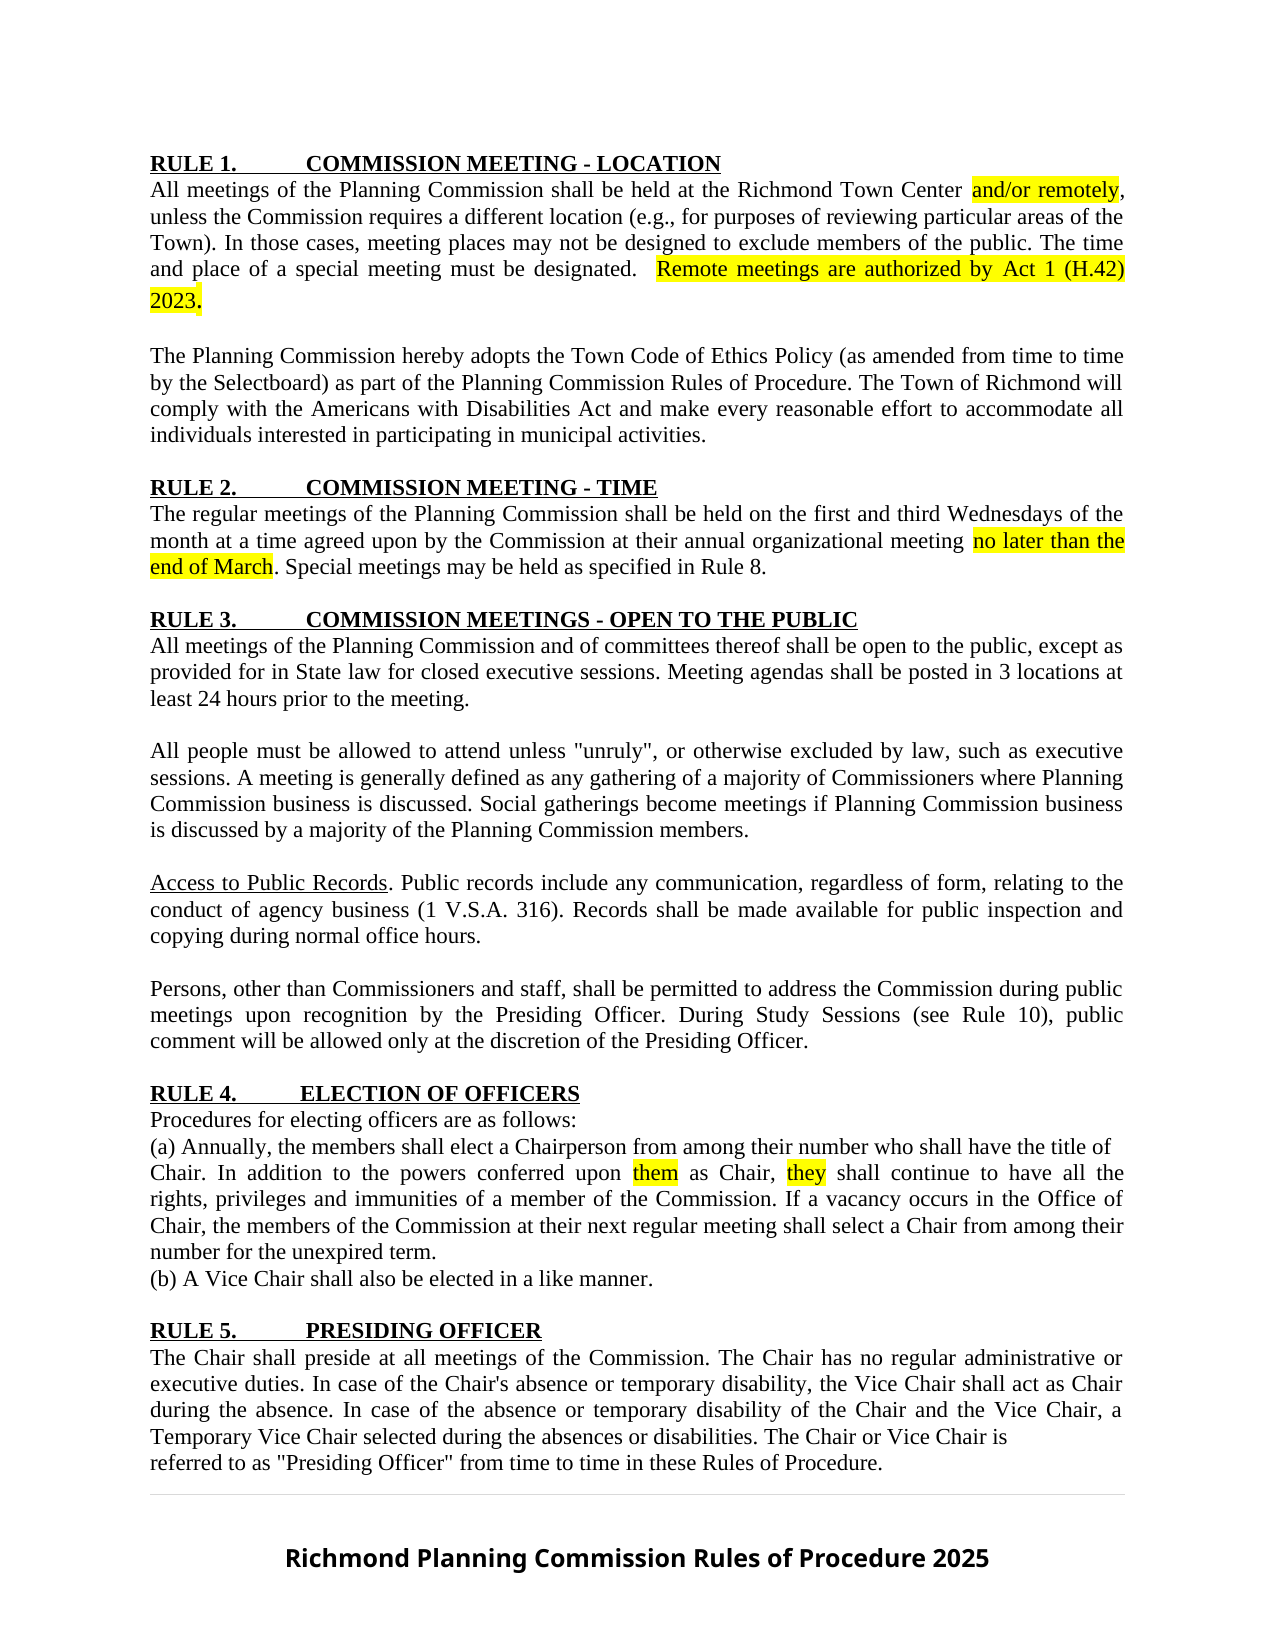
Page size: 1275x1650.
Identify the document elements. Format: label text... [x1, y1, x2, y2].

text The Planning Commission hereby adopts the Town Code of Ethics Policy (as amended from time to time by the Selectboard) as part of the Planning Commission Rules of Procedure. The Town of Richmond will comply with the Americans with Disabilities Act and make every reasonable effort to accommodate all individuals interested in participating in municipal activities. [150, 342, 1125, 448]
text Access to Public Records. Public records include any communication, regardless of form, relating to the conduct of agency business (1 V.S.A. 316). Records shall be made available for public inspection and copying during normal office hours. [150, 869, 1125, 948]
text RULE 2. COMMISSION MEETING - TIME [150, 474, 1125, 500]
text RULE 4. ELECTION OF OFFICERS [150, 1080, 1125, 1106]
text The regular meetings of the Planning Commission shall be held on the first and third Wednesdays of the month at a time agreed upon by the Commission at their annual organizational meeting no later than the end of March. Special meetings may be held as specified in Rule 8. [150, 500, 1125, 579]
text (a) Annually, the members shall elect a Chairperson from among their number who shall have the title of [150, 1133, 1125, 1159]
text Chair. In addition to the powers conferred upon them as Chair, they shall continue to have all the rights, privileges and immunities of a member of the Commission. If a vacancy occurs in the Office of Chair, the members of the Commission at their next regular meeting shall select a Chair from among their number for the unexpired term. [150, 1159, 1125, 1264]
text RULE 5. PRESIDING OFFICER [150, 1317, 1125, 1344]
text RULE 3. COMMISSION MEETINGS - OPEN TO THE PUBLIC [150, 606, 1125, 632]
text Procedures for electing officers are as follows: [150, 1106, 1125, 1133]
text Persons, other than Commissioners and staff, shall be permitted to address the Commission during public meetings upon recognition by the Presiding Officer. During Study Sessions (see Rule 10), public comment will be allowed only at the discretion of the Presiding Officer. [150, 975, 1125, 1054]
text referred to as "Presiding Officer" from time to time in these Rules of Procedure. [150, 1449, 1125, 1475]
text RULE 1. COMMISSION MEETING - LOCATION [150, 150, 1125, 176]
text (b) A Vice Chair shall also be elected in a like manner. [150, 1264, 1125, 1291]
text The Chair shall preside at all meetings of the Commission. The Chair has no regular administrative or executive duties. In case of the Chair's absence or temporary disability, the Vice Chair shall act as Chair during the absence. In case of the absence or temporary disability of the Chair and the Vice Chair, a Temporary Vice Chair selected during the absences or disabilities. The Chair or Vice Chair is [150, 1344, 1125, 1449]
text All people must be allowed to attend unless "unruly", or otherwise excluded by law, such as executive sessions. A meeting is generally defined as any gathering of a majority of Commissioners where Planning Commission business is discussed. Social gatherings become meetings if Planning Commission business is discussed by a majority of the Planning Commission members. [150, 737, 1125, 843]
text All meetings of the Planning Commission shall be held at the Richmond Town Center and/or remotely, unless the Commission requires a different location (e.g., for purposes of reviewing particular areas of the Town). In those cases, meeting places may not be designed to exclude members of the public. The time and place of a special meeting must be designated. Remote meetings are authorized by Act 1 (H.42) 2023. [150, 176, 1125, 316]
text provided for in State law for closed executive sessions. Meeting agendas shall be posted in 3 locations at least 24 hours prior to the meeting. [150, 658, 1125, 711]
text All meetings of the Planning Commission and of committees thereof shall be open to the public, except as [150, 632, 1125, 658]
